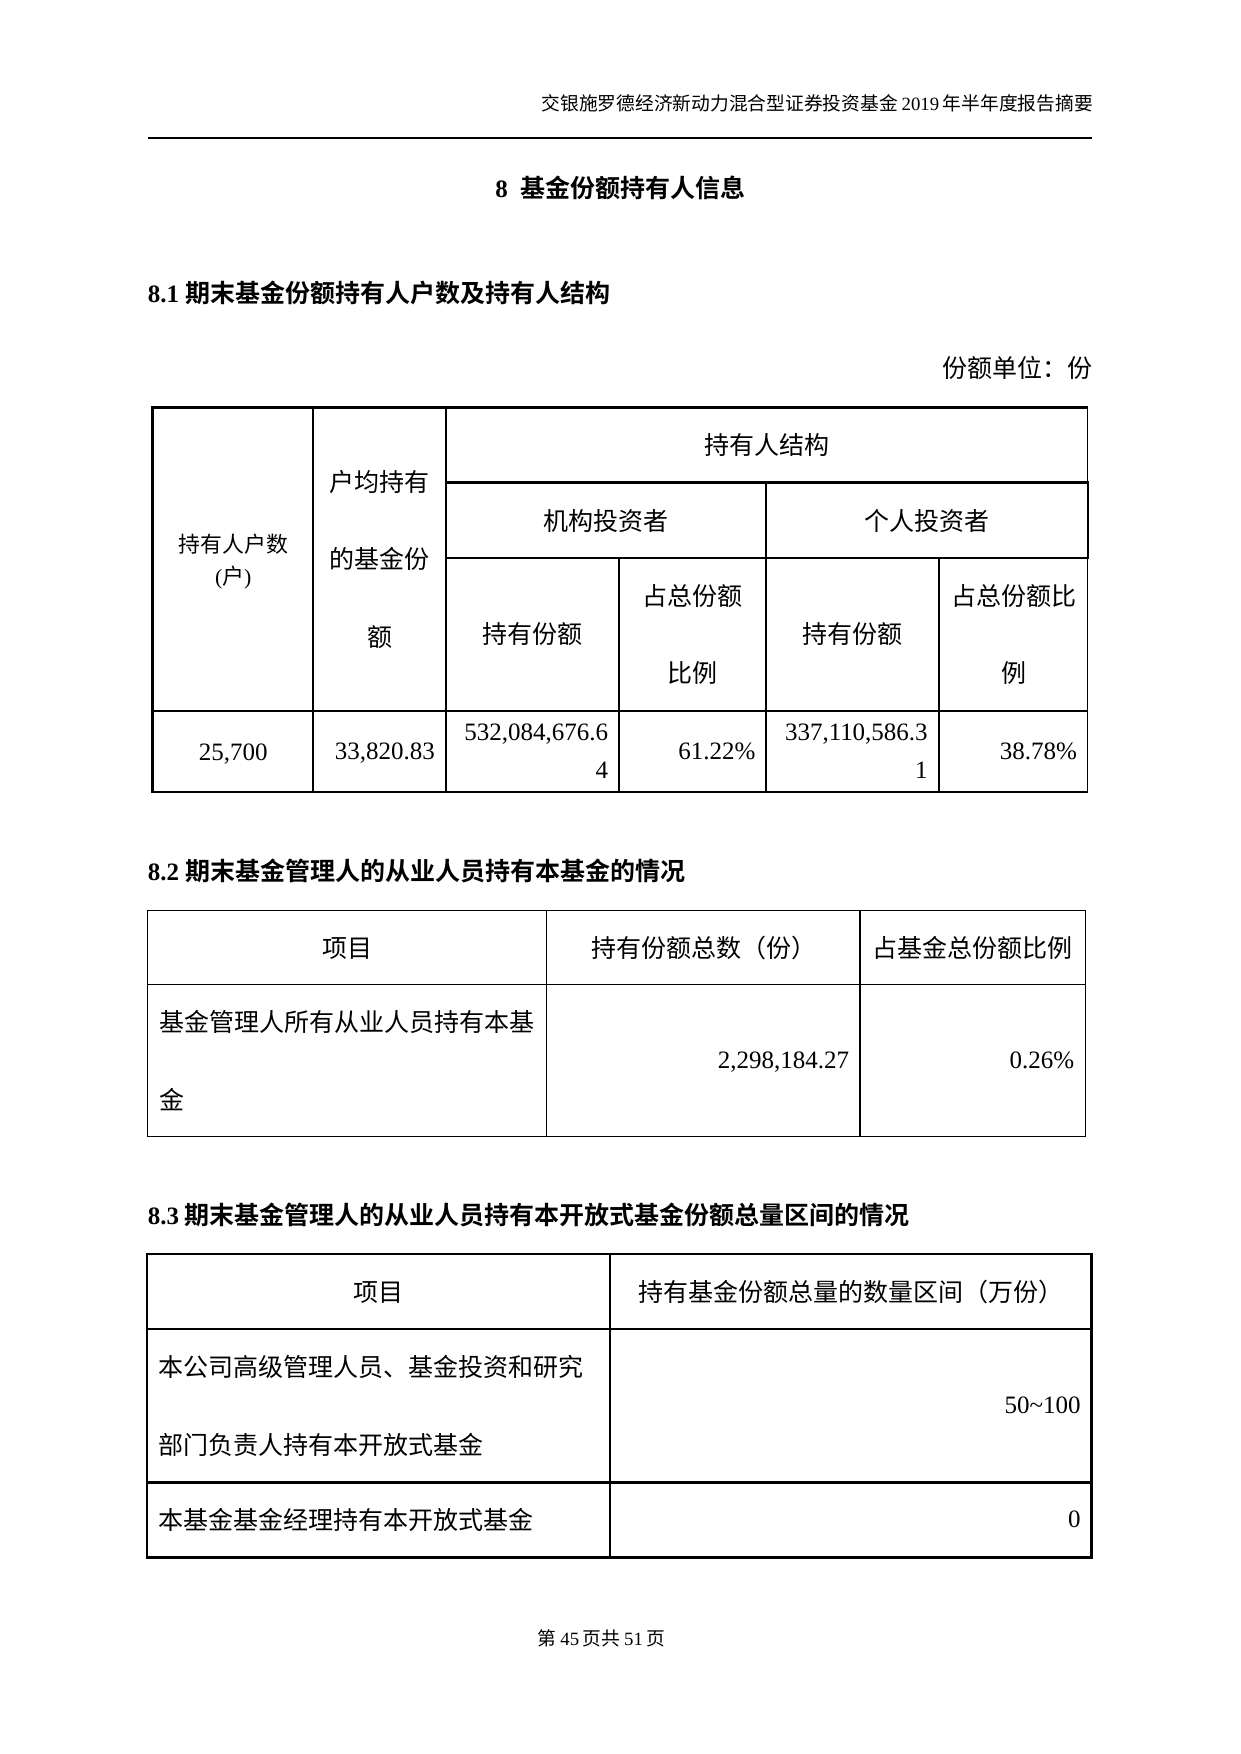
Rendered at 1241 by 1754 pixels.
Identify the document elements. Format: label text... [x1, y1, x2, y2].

text 份额单位：份 [149, 334, 1092, 399]
table_cell 占总份额比例 [620, 559, 765, 709]
subtitle 8 基金份额持有人信息 [148, 154, 1092, 219]
table_cell 基金管理人所有从业人员持有本基金 [148, 985, 546, 1136]
table_header 项目 [148, 911, 546, 984]
table_header 持有人户数(户) [154, 409, 312, 709]
table_cell 33,820.83 [314, 712, 445, 791]
table_cell 50~100 [611, 1330, 1090, 1481]
table_header 项目 [148, 1255, 609, 1328]
table_cell 0 [611, 1484, 1090, 1556]
table_cell 38.78% [940, 712, 1087, 791]
table_cell 532,084,676.64 [447, 712, 618, 791]
subtitle 8.2 期末基金管理人的从业人员持有本基金的情况 [148, 837, 1092, 902]
table_cell 机构投资者 [447, 484, 765, 557]
table_header 持有份额总数（份） [547, 911, 859, 984]
table_cell 本公司高级管理人员、基金投资和研究部门负责人持有本开放式基金 [148, 1330, 609, 1481]
subtitle 8.3期末基金管理人的从业人员持有本开放式基金份额总量区间的情况 [148, 1181, 1092, 1246]
table_cell 占总份额比例 [940, 559, 1087, 709]
table_cell 0.26% [861, 985, 1085, 1136]
table_cell 337,110,586.31 [767, 712, 938, 791]
table_header 持有人结构 [447, 409, 1087, 481]
table_cell 25,700 [154, 712, 312, 791]
table_cell 个人投资者 [767, 484, 1087, 557]
table_header 占基金总份额比例 [861, 911, 1085, 984]
subtitle 8.1 期末基金份额持有人户数及持有人结构 [148, 259, 1092, 324]
table_cell 持有份额 [767, 559, 938, 709]
table_header 户均持有的基金份额 [314, 409, 445, 709]
table_cell 61.22% [620, 712, 765, 791]
table_cell 本基金基金经理持有本开放式基金 [148, 1484, 609, 1556]
table_cell 持有份额 [447, 559, 618, 709]
table_header 持有基金份额总量的数量区间（万份） [611, 1255, 1090, 1328]
table_cell 2,298,184.27 [547, 985, 859, 1136]
